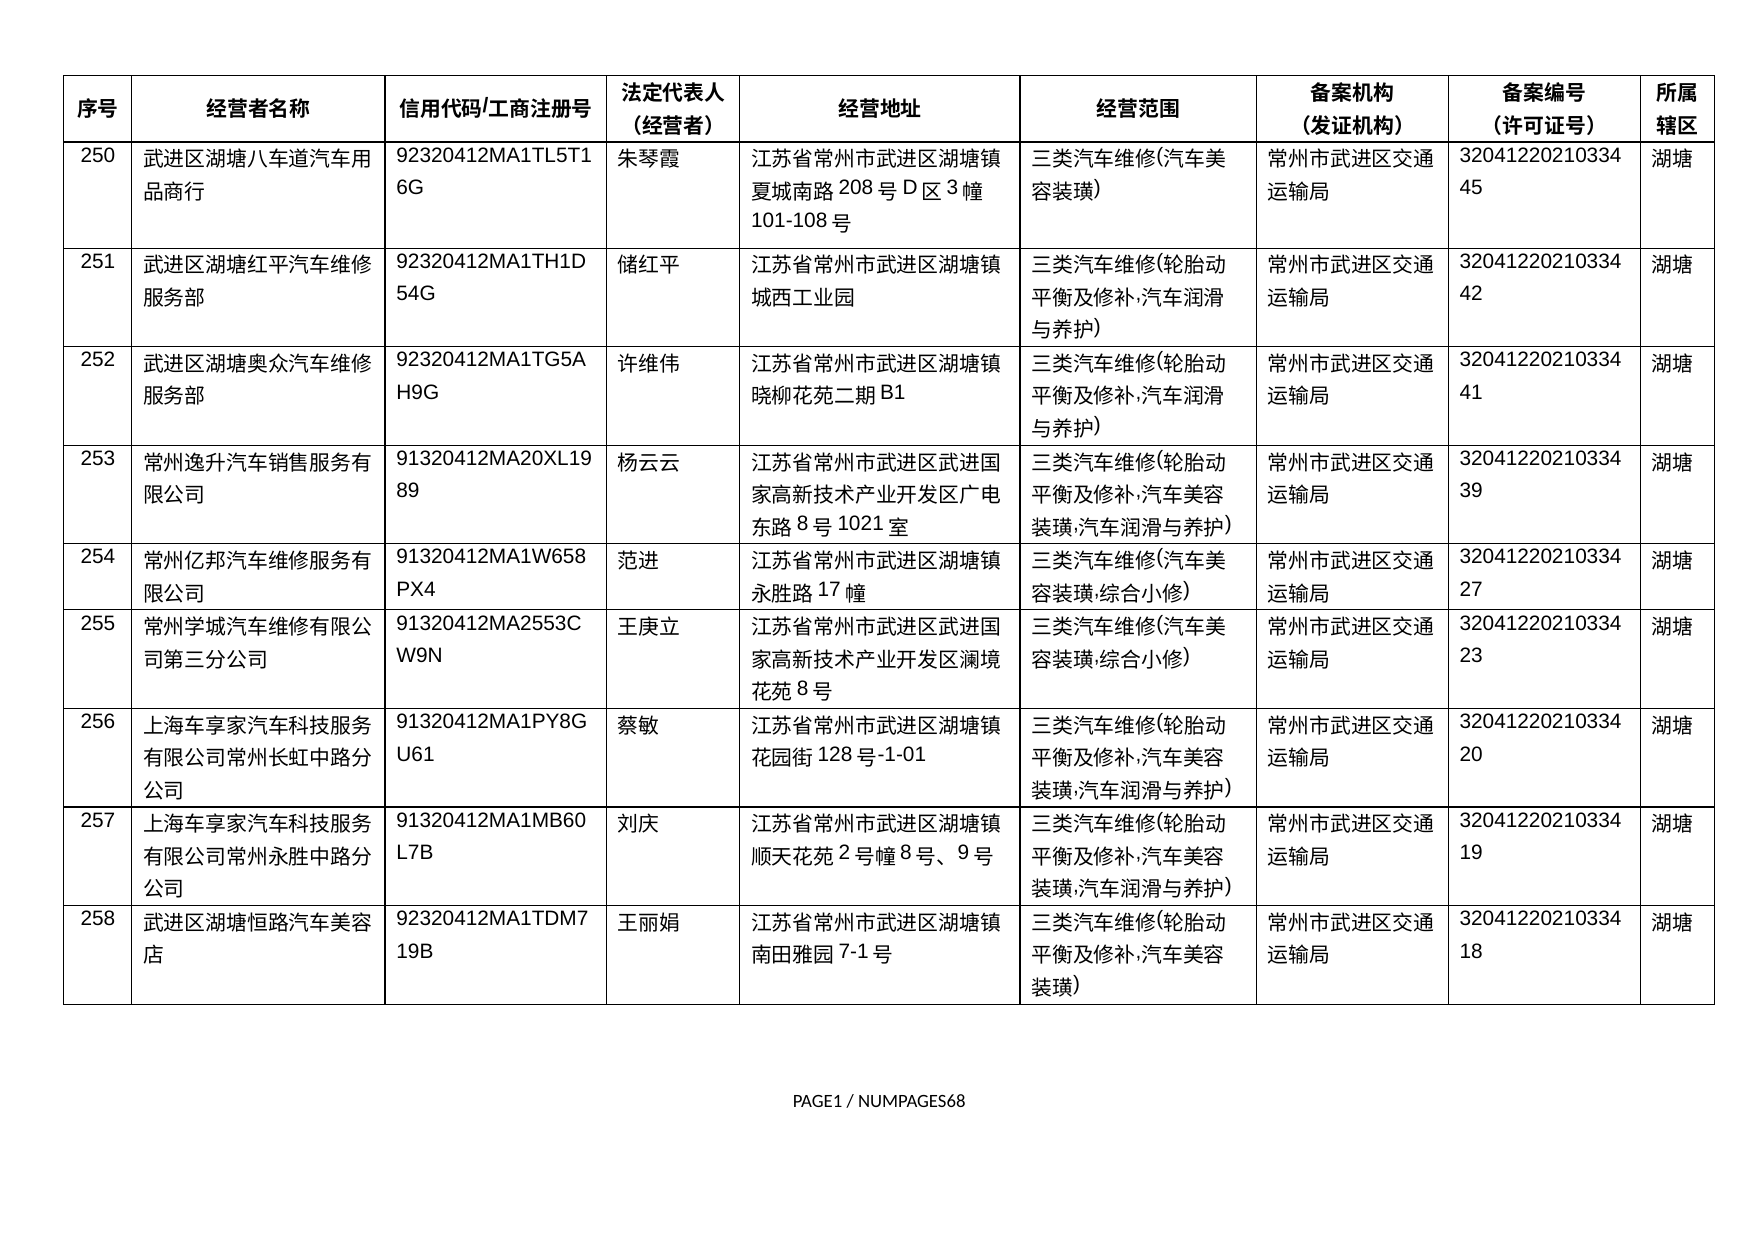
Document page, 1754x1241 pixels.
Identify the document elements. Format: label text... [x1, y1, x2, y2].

table_cell 武进区湖塘八车道汽车用品商行 [132, 143, 384, 248]
table_cell 常州市武进区交通运输局 [1257, 544, 1448, 609]
table_cell 江苏省常州市武进区武进国家高新技术产业开发区澜境花苑8号 [740, 610, 1019, 708]
table_cell 江苏省常州市武进区湖塘镇城西工业园 [740, 249, 1019, 346]
table_cell 王丽娟 [607, 906, 739, 1003]
table_cell 湖塘 [1641, 446, 1714, 543]
table_cell 91320412MA1PY8GU61 [386, 709, 606, 806]
table_cell 252 [64, 347, 131, 445]
table_header 备案机构 （发证机构） [1257, 76, 1448, 141]
table_cell 范进 [607, 544, 739, 609]
table_cell 常州市武进区交通运输局 [1257, 249, 1448, 346]
table_cell 常州亿邦汽车维修服务有限公司 [132, 544, 384, 609]
table_cell 三类汽车维修(轮胎动平衡及修补,汽车美容装璜) [1021, 906, 1256, 1003]
table_cell 三类汽车维修(轮胎动平衡及修补,汽车美容装璜,汽车润滑与养护) [1021, 446, 1256, 543]
table_header 经营者名称 [132, 76, 384, 141]
table_cell 92320412MA1TG5AH9G [386, 347, 606, 445]
table_cell 武进区湖塘恒路汽车美容店 [132, 906, 384, 1003]
table_cell 江苏省常州市武进区湖塘镇晓柳花苑二期B1 [740, 347, 1019, 445]
table_cell 杨云云 [607, 446, 739, 543]
table_cell 三类汽车维修(汽车美容装璜,综合小修) [1021, 610, 1256, 708]
table_cell 江苏省常州市武进区武进国家高新技术产业开发区广电东路8号1021室 [740, 446, 1019, 543]
table_cell 许维伟 [607, 347, 739, 445]
table_cell 常州市武进区交通运输局 [1257, 446, 1448, 543]
table_cell 三类汽车维修(轮胎动平衡及修补,汽车润滑与养护) [1021, 249, 1256, 346]
table_cell 江苏省常州市武进区湖塘镇花园街128号-1-01 [740, 709, 1019, 806]
table_cell 常州逸升汽车销售服务有限公司 [132, 446, 384, 543]
table_cell 湖塘 [1641, 249, 1714, 346]
table_cell 251 [64, 249, 131, 346]
table_cell 3204122021033419 [1449, 808, 1640, 905]
table_header 序号 [64, 76, 131, 141]
table_header 信用代码/工商注册号 [386, 76, 606, 141]
table_cell 江苏省常州市武进区湖塘镇夏城南路208号D区3幢101-108号 [740, 143, 1019, 248]
table_header 备案编号 （许可证号） [1449, 76, 1640, 141]
table_header 法定代表人（经营者） [607, 76, 739, 141]
table_cell 常州市武进区交通运输局 [1257, 808, 1448, 905]
table_cell 江苏省常州市武进区湖塘镇南田雅园7-1号 [740, 906, 1019, 1003]
table_cell 3204122021033418 [1449, 906, 1640, 1003]
table_cell 朱琴霞 [607, 143, 739, 248]
table_cell 湖塘 [1641, 143, 1714, 248]
table_cell 254 [64, 544, 131, 609]
table_cell 3204122021033427 [1449, 544, 1640, 609]
table_cell 湖塘 [1641, 906, 1714, 1003]
table_cell 湖塘 [1641, 709, 1714, 806]
table_cell 武进区湖塘红平汽车维修服务部 [132, 249, 384, 346]
table_cell 常州市武进区交通运输局 [1257, 143, 1448, 248]
table_cell 江苏省常州市武进区湖塘镇永胜路17幢 [740, 544, 1019, 609]
table_cell 91320412MA20XL1989 [386, 446, 606, 543]
table_cell 湖塘 [1641, 808, 1714, 905]
table_header 所属辖区 [1641, 76, 1714, 141]
table_header 经营地址 [740, 76, 1019, 141]
table_cell 92320412MA1TL5T16G [386, 143, 606, 248]
table_cell 刘庆 [607, 808, 739, 905]
table_cell 常州市武进区交通运输局 [1257, 610, 1448, 708]
table_cell 3204122021033423 [1449, 610, 1640, 708]
table_cell 常州市武进区交通运输局 [1257, 347, 1448, 445]
table_cell 三类汽车维修(汽车美容装璜) [1021, 143, 1256, 248]
table_cell 3204122021033445 [1449, 143, 1640, 248]
table_header 经营范围 [1021, 76, 1256, 141]
table_cell 253 [64, 446, 131, 543]
table_cell 3204122021033442 [1449, 249, 1640, 346]
table_cell 250 [64, 143, 131, 248]
table_cell 三类汽车维修(轮胎动平衡及修补,汽车美容装璜,汽车润滑与养护) [1021, 709, 1256, 806]
table_cell 3204122021033441 [1449, 347, 1640, 445]
table_cell 255 [64, 610, 131, 708]
table_cell 257 [64, 808, 131, 905]
table_cell 蔡敏 [607, 709, 739, 806]
table_cell 上海车享家汽车科技服务有限公司常州永胜中路分公司 [132, 808, 384, 905]
table_cell 上海车享家汽车科技服务有限公司常州长虹中路分公司 [132, 709, 384, 806]
table_cell 92320412MA1TDM719B [386, 906, 606, 1003]
table_cell 常州市武进区交通运输局 [1257, 906, 1448, 1003]
table_cell 王庚立 [607, 610, 739, 708]
table_cell 91320412MA1W658PX4 [386, 544, 606, 609]
table_cell 91320412MA1MB60L7B [386, 808, 606, 905]
table_cell 92320412MA1TH1D54G [386, 249, 606, 346]
table_cell 三类汽车维修(汽车美容装璜,综合小修) [1021, 544, 1256, 609]
table_cell 湖塘 [1641, 544, 1714, 609]
table_cell 256 [64, 709, 131, 806]
table_cell 储红平 [607, 249, 739, 346]
table_cell 三类汽车维修(轮胎动平衡及修补,汽车润滑与养护) [1021, 347, 1256, 445]
table_cell 武进区湖塘奥众汽车维修服务部 [132, 347, 384, 445]
table_cell 三类汽车维修(轮胎动平衡及修补,汽车美容装璜,汽车润滑与养护) [1021, 808, 1256, 905]
table_cell 江苏省常州市武进区湖塘镇顺天花苑2号幢8号、9号 [740, 808, 1019, 905]
table_cell 3204122021033420 [1449, 709, 1640, 806]
table_cell 91320412MA2553CW9N [386, 610, 606, 708]
table_cell 湖塘 [1641, 610, 1714, 708]
table_cell 3204122021033439 [1449, 446, 1640, 543]
table_cell 常州学城汽车维修有限公司第三分公司 [132, 610, 384, 708]
table_cell 常州市武进区交通运输局 [1257, 709, 1448, 806]
table_cell 湖塘 [1641, 347, 1714, 445]
table_cell 258 [64, 906, 131, 1003]
